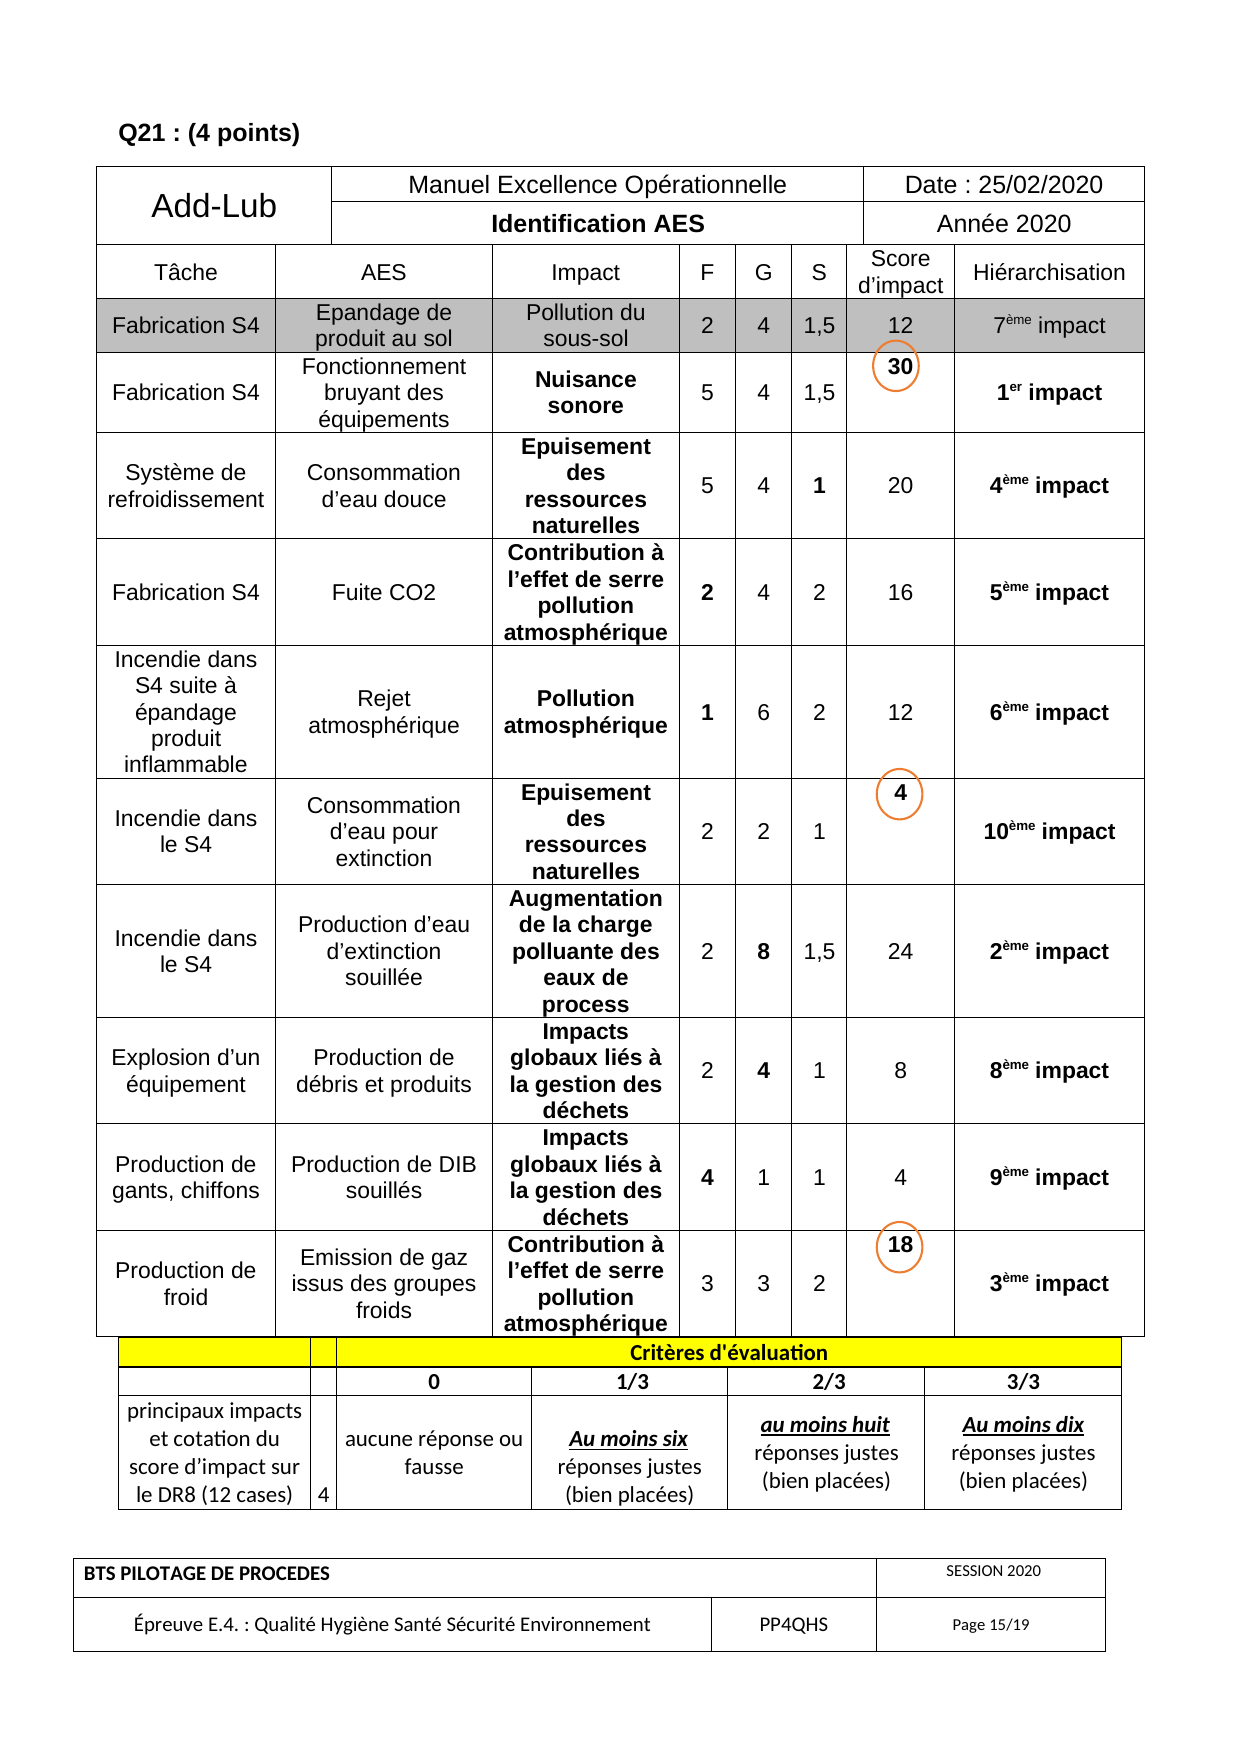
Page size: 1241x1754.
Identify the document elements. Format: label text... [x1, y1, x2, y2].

table_cell Emission de gaz issus des groupes froids [276, 1231, 492, 1336]
table_cell Production de froid [97, 1231, 275, 1336]
table_cell AES [276, 245, 492, 298]
table_cell Nuisance sonore [493, 353, 679, 432]
table_cell Identification AES [332, 202, 863, 244]
table_cell aucune réponse ou fausse [337, 1396, 531, 1508]
table_cell Impacts globaux liés à la gestion des déchets [493, 1124, 679, 1230]
table_cell 4 [847, 779, 954, 884]
table_cell 12 [847, 646, 954, 778]
text Q21 : (4 points) [118, 118, 1122, 147]
table_cell 2 [680, 299, 735, 352]
table_cell 2 [792, 1231, 846, 1336]
table_cell 5 [680, 353, 735, 432]
table_cell Tâche [97, 245, 275, 298]
table_header Critères d'évaluation [337, 1338, 1121, 1366]
table_cell 3 [736, 1231, 791, 1336]
table_cell Impacts globaux liés à la gestion des déchets [493, 1018, 679, 1123]
table_header [119, 1338, 310, 1366]
table_cell Incendie dans S4 suite à épandage produit inflammable [97, 646, 275, 778]
table_cell 3/3 [925, 1368, 1121, 1395]
table_cell 8ème impact [955, 1018, 1144, 1123]
table_cell 1er impact [955, 353, 1144, 432]
table_cell Production de gants, chiffons [97, 1124, 275, 1230]
table_cell 8 [847, 1018, 954, 1123]
table_cell au moins huit réponses justes (bien placées) [728, 1396, 924, 1508]
table_cell 2 [680, 885, 735, 1017]
table_cell Production d’eau d’extinction souillée [276, 885, 492, 1017]
table_cell Système de refroidissement [97, 433, 275, 538]
table_cell F [680, 245, 735, 298]
table_cell Fonctionnement bruyant des équipements [276, 353, 492, 432]
table_cell Consommation d’eau douce [276, 433, 492, 538]
table_cell Augmentation de la charge polluante des eaux de process [493, 885, 679, 1017]
table_header [311, 1338, 336, 1366]
table_cell [119, 1368, 310, 1395]
table_cell 3 [680, 1231, 735, 1336]
table_cell Production de débris et produits [276, 1018, 492, 1123]
table_cell 4ème impact [955, 433, 1144, 538]
table_cell Contribution à l’effet de serre pollution atmosphérique [493, 539, 679, 645]
table_cell 1 [792, 1124, 846, 1230]
table_cell Epandage de produit au sol [276, 299, 492, 352]
table_cell 6ème impact [955, 646, 1144, 778]
table_cell 1 [792, 1018, 846, 1123]
table_cell 4 [736, 353, 791, 432]
table_cell Pollution atmosphérique [493, 646, 679, 778]
table_cell 16 [847, 539, 954, 645]
table_cell 2 [792, 539, 846, 645]
table_cell 0 [337, 1368, 531, 1395]
table_cell Consommation d’eau pour extinction [276, 779, 492, 884]
table_cell [311, 1368, 336, 1395]
table_cell Hiérarchisation [955, 245, 1144, 298]
table_cell 1 [680, 646, 735, 778]
table_cell 2 [792, 646, 846, 778]
table_cell S [792, 245, 846, 298]
table_cell 20 [847, 433, 954, 538]
table_cell 2 [680, 1018, 735, 1123]
table_cell Fabrication S4 [97, 539, 275, 645]
table_cell Au moins dix réponses justes (bien placées) [925, 1396, 1121, 1508]
table_cell Explosion d’un équipement [97, 1018, 275, 1123]
table_cell Année 2020 [864, 202, 1144, 244]
table_cell 8 [736, 885, 791, 1017]
table_cell 1 [792, 779, 846, 884]
table_cell 4 [847, 1124, 954, 1230]
table_header Manuel Excellence Opérationnelle [332, 167, 863, 201]
table_cell 4 [736, 433, 791, 538]
table_cell Incendie dans le S4 [97, 779, 275, 884]
table_cell 1,5 [792, 885, 846, 1017]
table_cell Pollution du sous-sol [493, 299, 679, 352]
table_cell 2 [680, 539, 735, 645]
table_cell 1/3 [532, 1368, 727, 1395]
table_cell Au moins six réponses justes (bien placées) [532, 1396, 727, 1508]
table_cell principaux impacts et cotation du score d’impact sur le DR8 (12 cases) [119, 1396, 310, 1508]
table_cell 2 [736, 779, 791, 884]
table_cell 7ème impact [955, 299, 1144, 352]
table_cell 1,5 [792, 353, 846, 432]
table_cell Epuisement des ressources naturelles [493, 433, 679, 538]
table_cell 5 [680, 433, 735, 538]
table_cell Contribution à l’effet de serre pollution atmosphérique [493, 1231, 679, 1336]
table_cell 5ème impact [955, 539, 1144, 645]
table_cell 2ème impact [955, 885, 1144, 1017]
table_header Date : 25/02/2020 [864, 167, 1144, 201]
table_cell 10ème impact [955, 779, 1144, 884]
table_cell 1,5 [792, 299, 846, 352]
table_cell Production de DIB souillés [276, 1124, 492, 1230]
table_cell 4 [680, 1124, 735, 1230]
table_cell 30 [847, 353, 954, 432]
table_cell 9ème impact [955, 1124, 1144, 1230]
table_cell Score d’impact [847, 245, 954, 298]
table_cell 3ème impact [955, 1231, 1144, 1336]
table_cell Incendie dans le S4 [97, 885, 275, 1017]
table_cell 4 [736, 299, 791, 352]
table_cell 1 [792, 433, 846, 538]
table_cell 24 [847, 885, 954, 1017]
table_cell G [736, 245, 791, 298]
table_cell 4 [736, 539, 791, 645]
table_cell Impact [493, 245, 679, 298]
table_cell 12 [847, 299, 954, 352]
table_cell Fabrication S4 [97, 299, 275, 352]
table_cell Fuite CO2 [276, 539, 492, 645]
table_header Add-Lub [97, 167, 331, 244]
table_cell 2 [680, 779, 735, 884]
table_cell Rejet atmosphérique [276, 646, 492, 778]
table_cell Fabrication S4 [97, 353, 275, 432]
table_cell 4 [736, 1018, 791, 1123]
table_cell 18 [847, 1231, 954, 1336]
table_cell Epuisement des ressources naturelles [493, 779, 679, 884]
table_cell 4 [311, 1396, 336, 1508]
table_cell 2/3 [728, 1368, 924, 1395]
table_cell 1 [736, 1124, 791, 1230]
table_cell 6 [736, 646, 791, 778]
